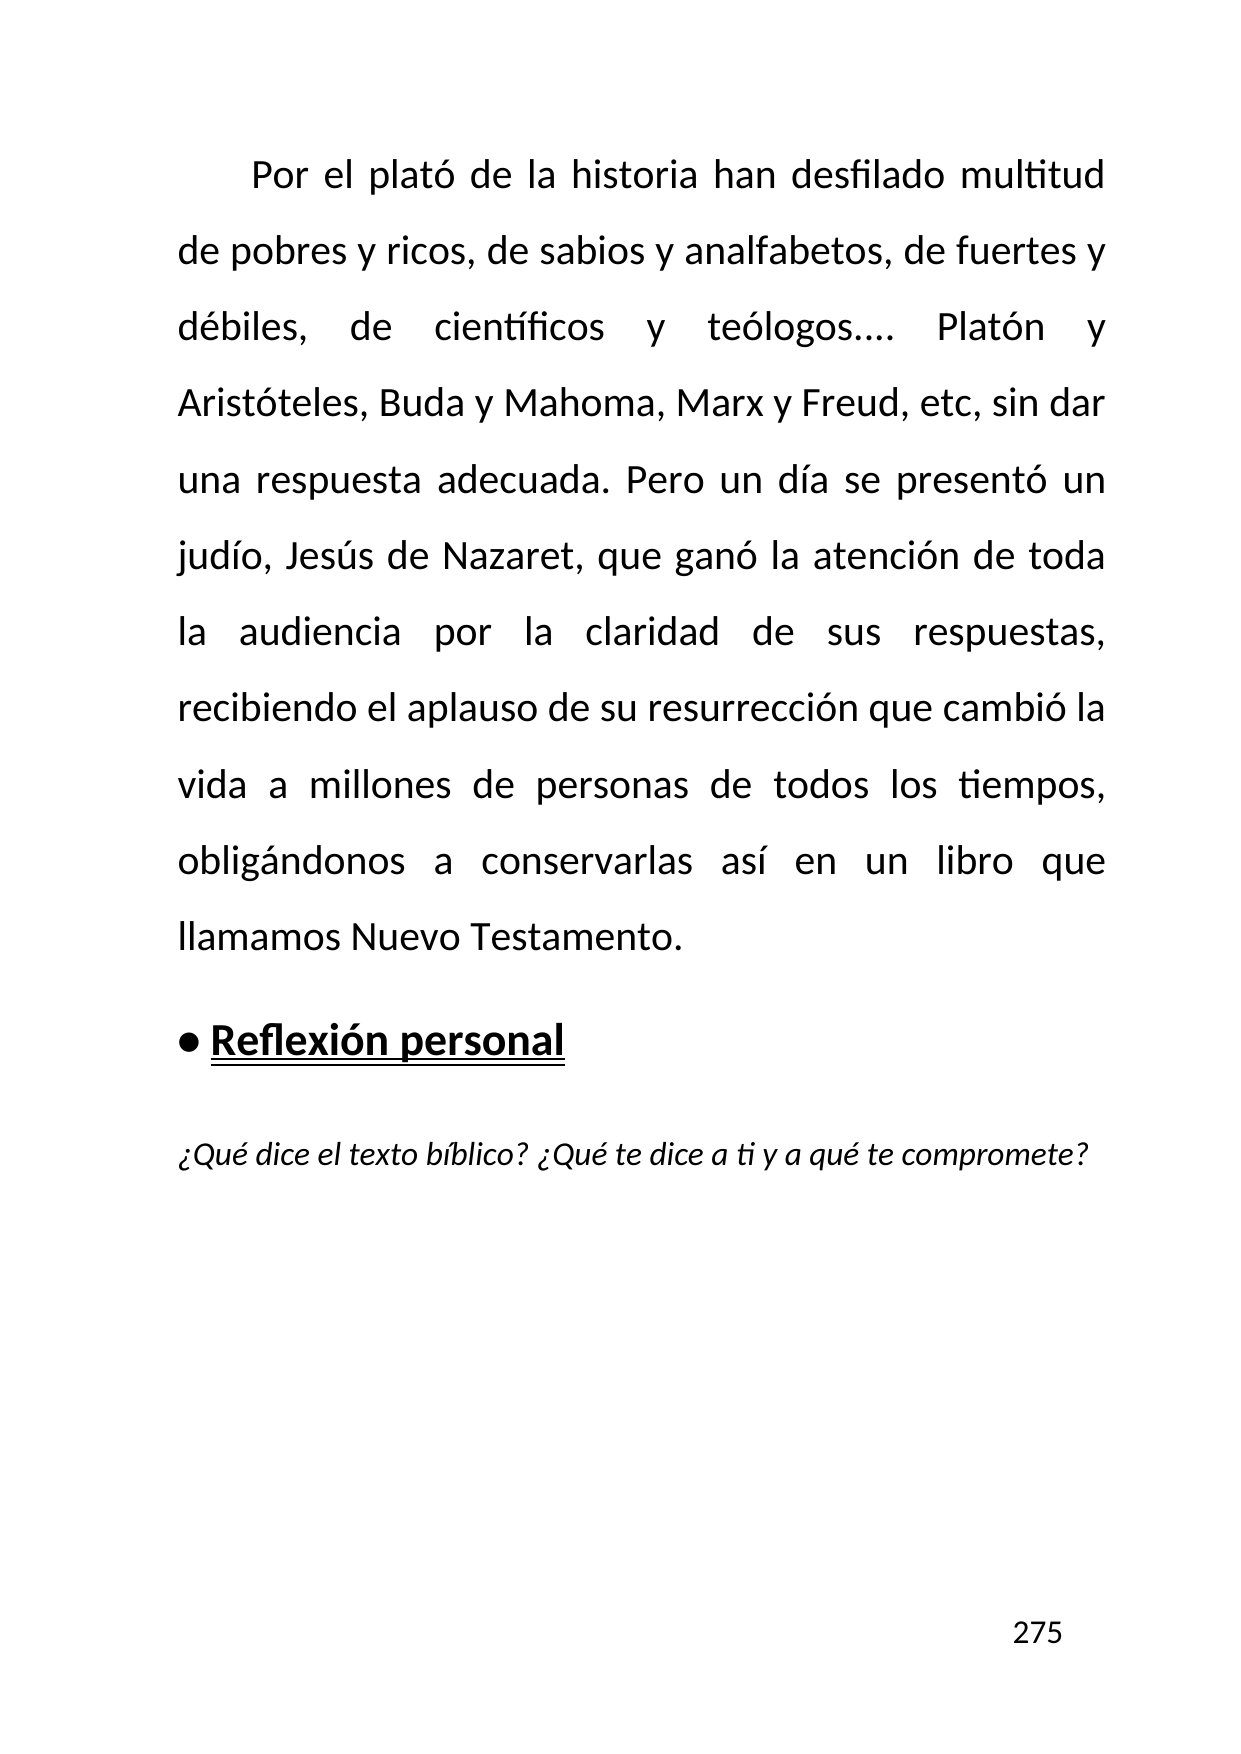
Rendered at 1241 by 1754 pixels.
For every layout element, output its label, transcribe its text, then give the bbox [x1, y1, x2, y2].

text Por el plató de la historia han desfilado multitud de pobres y ricos, de sabios y analfabetos, de fuertes y débiles, de científicos y teólogos.... Platón y Aristóteles, Buda y Mahoma, Marx y Freud, etc, sin dar una respuesta adecuada. Pero un día se presentó un judío, Jesús de Nazaret, que ganó la atención de toda la audiencia por la claridad de sus respuestas, recibiendo el aplauso de su resurrección que cambió la vida a millones de personas de todos los tiempos, obligándonos a conservarlas así en un libro que llamamos Nuevo Testamento. [177, 148, 1107, 961]
text ¿Qué dice el texto bíblico? ¿Qué te dice a ti y a qué te compromete? [177, 1133, 1107, 1173]
text • Reflexión personal [177, 1011, 1107, 1067]
